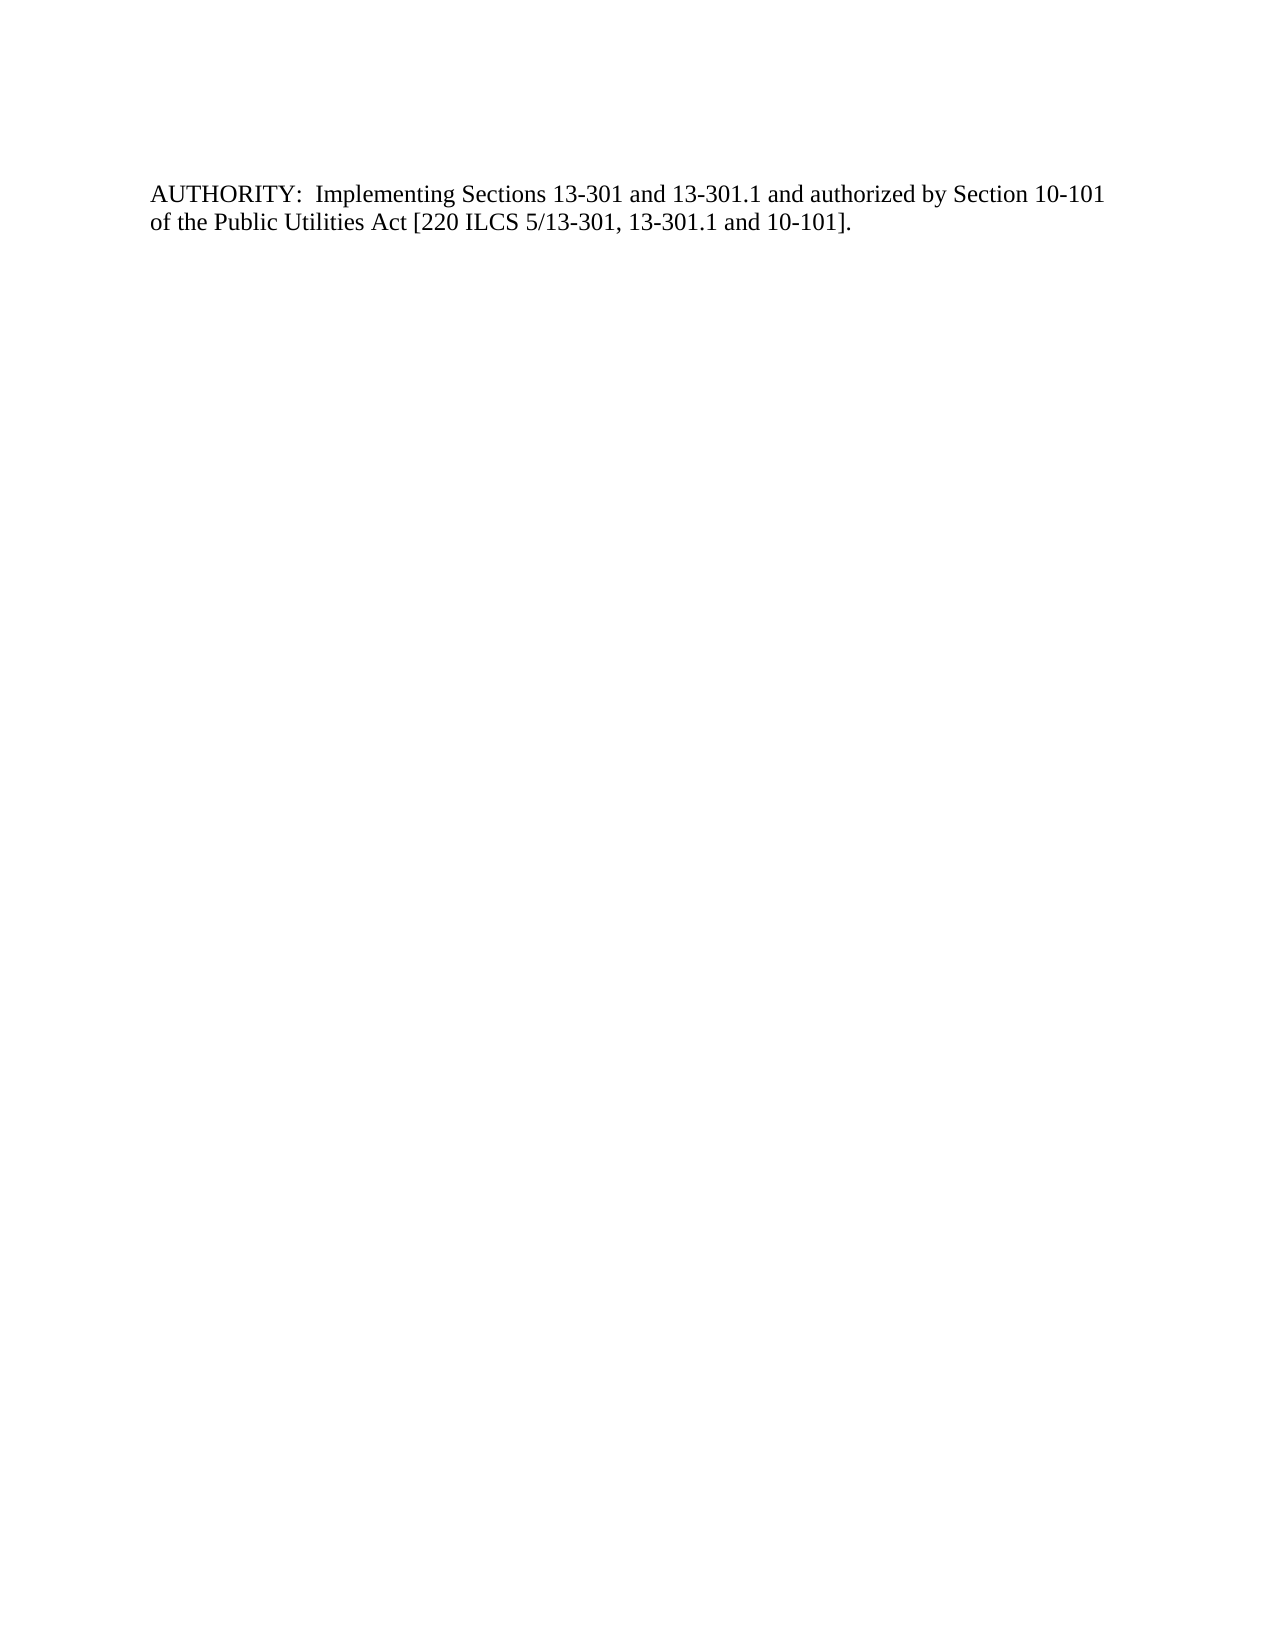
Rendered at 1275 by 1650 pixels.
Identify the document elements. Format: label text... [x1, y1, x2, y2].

text AUTHORITY: Implementing Sections 13-301 and 13-301.1 and authorized by Section 10-101 of the Public Utilities Act [220 ILCS 5/13-301, 13-301.1 and 10-101]. [150, 179, 1125, 236]
